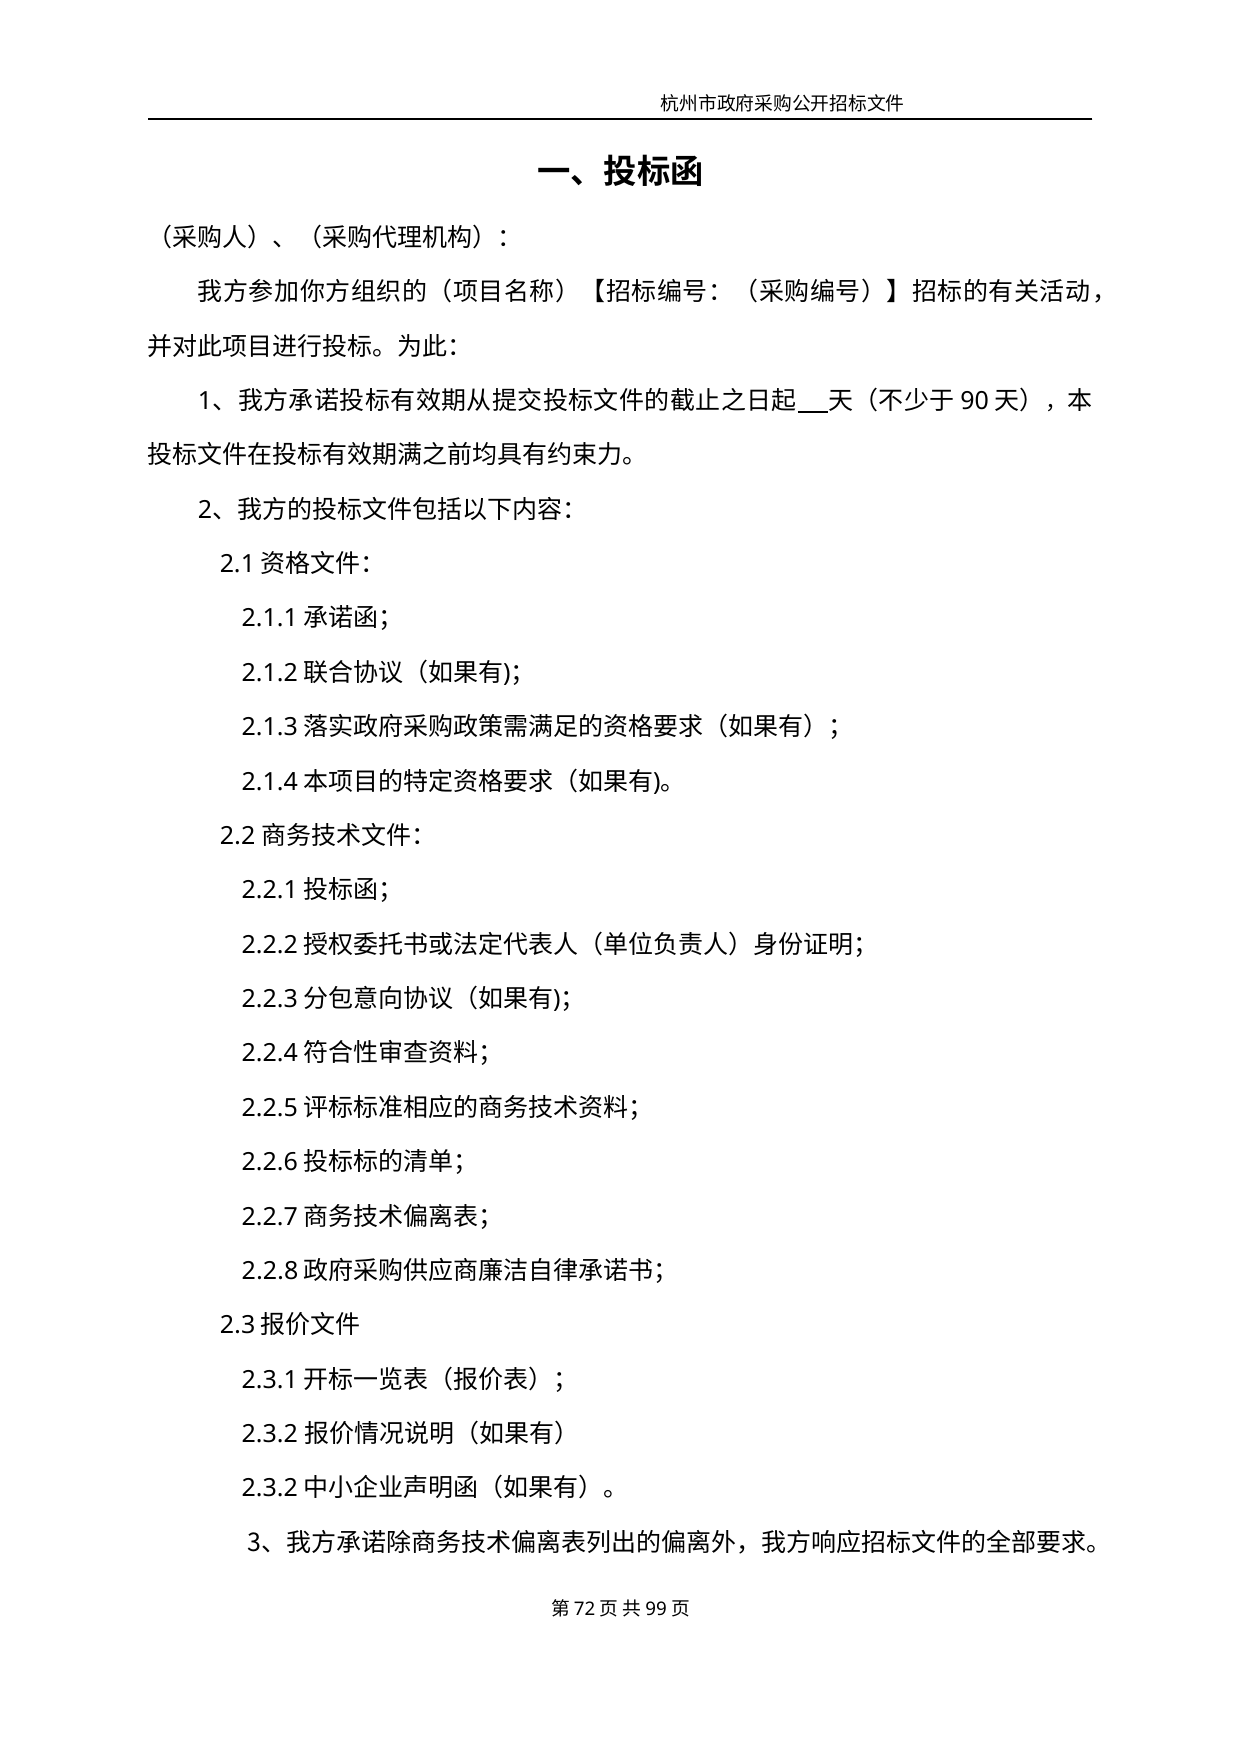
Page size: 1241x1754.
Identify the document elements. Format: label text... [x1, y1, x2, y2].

text 1、我方承诺投标有效期从提交投标文件的截止之日起 天（不少于90天），本投标文件在投标有效期满之前均具有约束力。 [148, 380, 1092, 471]
text 我方参加你方组织的（项目名称）【招标编号：（采购编号）】招标的有关活动，并对此项目进行投标。为此： [148, 272, 1092, 362]
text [148, 1522, 1092, 1558]
text 2.1.3落实政府采购政策需满足的资格要求（如果有）； [191, 707, 1092, 743]
text 2.2.2授权委托书或法定代表人（单位负责人）身份证明； [191, 924, 1092, 960]
text 2、我方的投标文件包括以下内容： [148, 489, 1092, 525]
text 2.1资格文件： [169, 543, 1092, 580]
text 2.1.2联合协议（如果有)； [191, 652, 1092, 688]
text （采购人）、（采购代理机构）： [148, 217, 1092, 253]
text 2.3报价文件 [169, 1305, 1092, 1341]
text 2.3.2 报价情况说明（如果有） [191, 1413, 1092, 1450]
text 2.1.1承诺函； [191, 598, 1092, 634]
text 2.1.4本项目的特定资格要求（如果有)。 [191, 761, 1092, 797]
text 2.2.7商务技术偏离表； [191, 1196, 1092, 1232]
text 2.2.4符合性审查资料； [191, 1033, 1092, 1069]
text 2.3.2中小企业声明函（如果有）。 [191, 1468, 1092, 1504]
text 2.2.1投标函； [191, 870, 1092, 906]
text 2.3.1开标一览表（报价表）； [191, 1359, 1092, 1395]
text 2.2.6投标标的清单； [191, 1142, 1092, 1178]
text 一、投标函 [148, 145, 1092, 193]
text 2.2.8政府采购供应商廉洁自律承诺书； [191, 1250, 1092, 1287]
text 2.2.3分包意向协议（如果有)； [191, 978, 1092, 1015]
text 2.2.5评标标准相应的商务技术资料； [191, 1087, 1092, 1123]
text 2.2 商务技术文件： [169, 815, 1092, 852]
